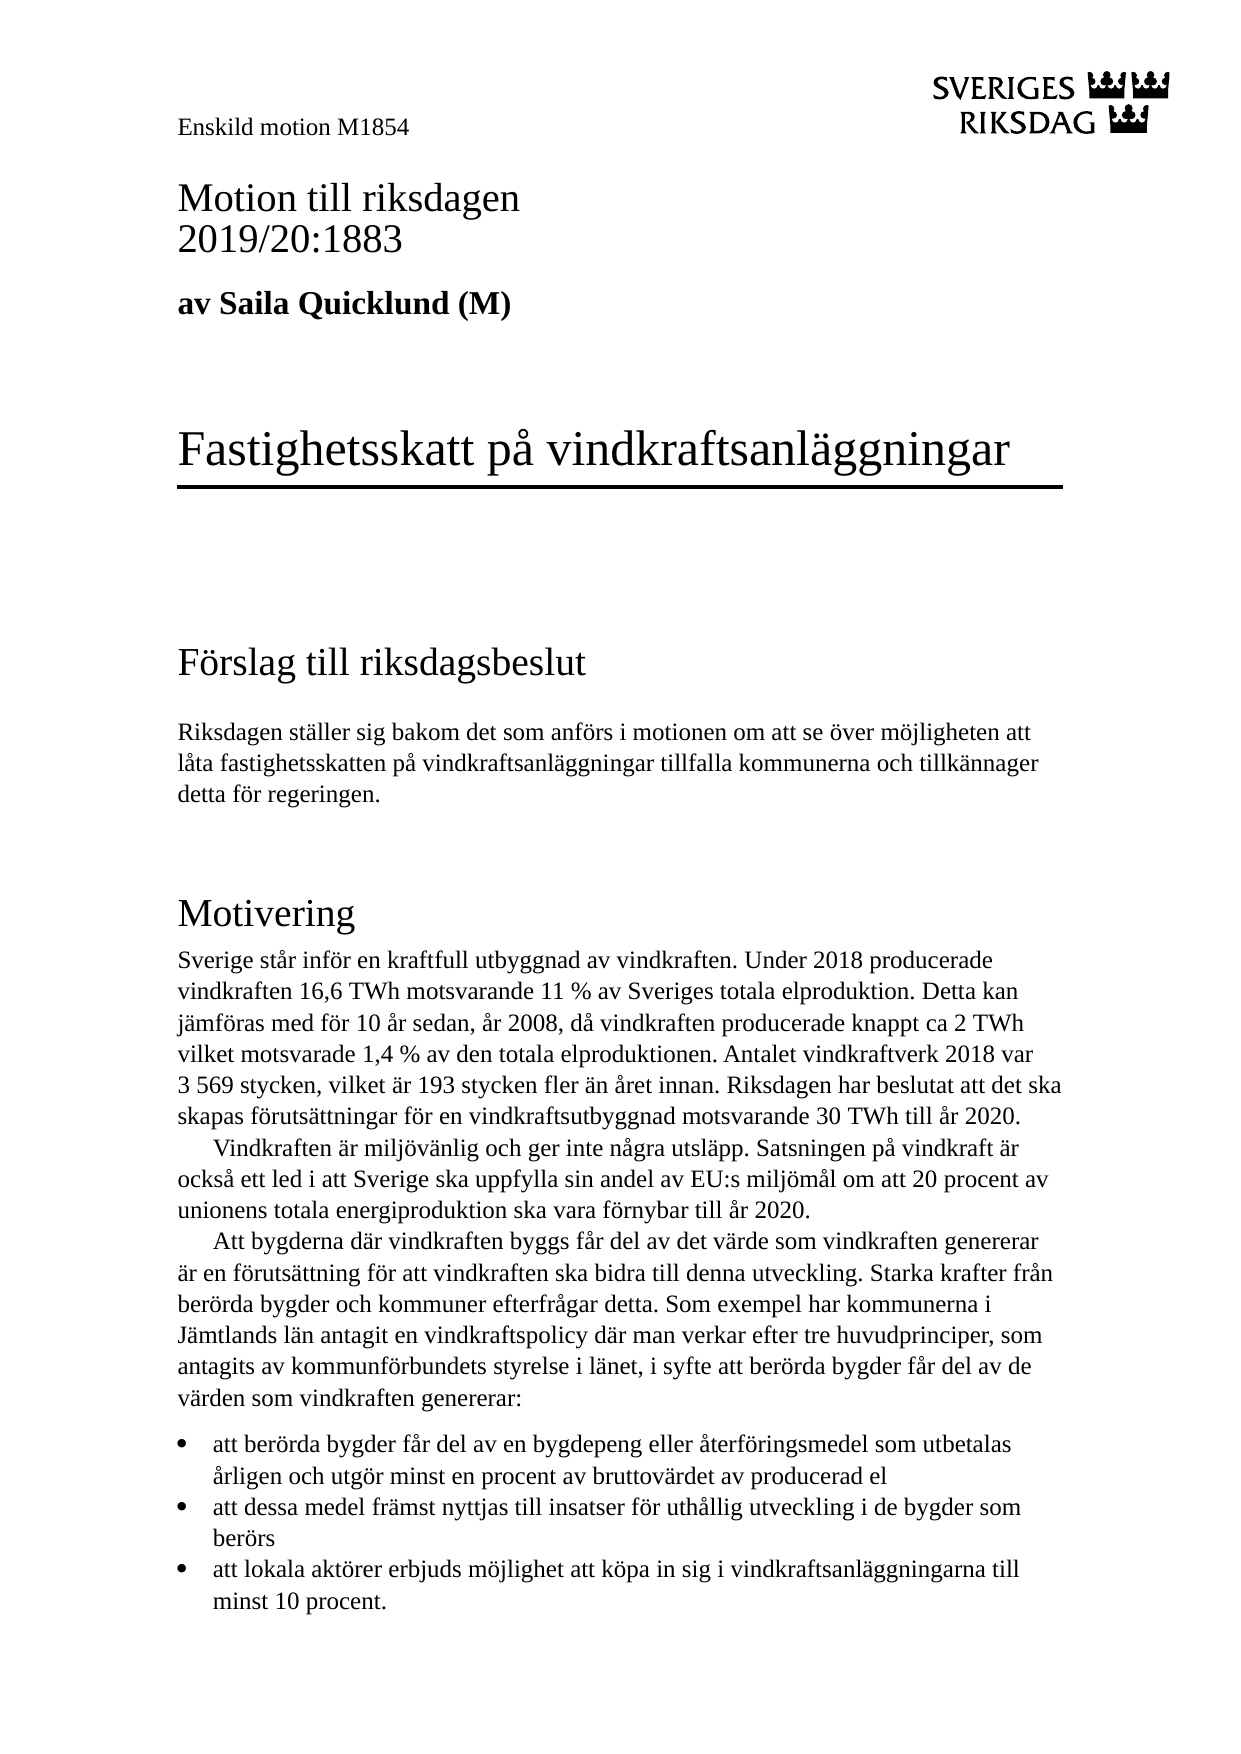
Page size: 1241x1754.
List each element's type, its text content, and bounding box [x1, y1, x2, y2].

list att dessa medel främst nyttjas till insatser för uthållig utveckling i de bygder som berörs [177, 1489, 1063, 1552]
text Vindkraften är miljövänlig och ger inte några utsläpp. Satsningen på vindkraft är också ett led i att Sverige ska uppfylla sin andel av EU:s miljömål om att 20 procent av unionens totala energiproduktion ska vara förnybar till år 2020. [177, 1130, 1063, 1224]
text Att bygderna där vindkraften byggs får del av det värde som vindkraften genererar är en förutsättning för att vindkraften ska bidra till denna utveckling. Starka krafter från berörda bygder och kommuner efterfrågar detta. Som exempel har kommunerna i Jämtlands län antagit en vindkraftspolicy där man verkar efter tre huvudprinciper, som antagits av kommunförbundets styrelse i länet, i syfte att berörda bygder får del av de värden som vindkraften genererar: [177, 1224, 1063, 1411]
list att lokala aktörer erbjuds möjlighet att köpa in sig i vindkraftsanläggningarna till minst 10 procent. [177, 1552, 1063, 1614]
list att berörda bygder får del av en bygdepeng eller återföringsmedel som utbetalas årligen och utgör minst en procent av bruttovärdet av producerad el [177, 1427, 1063, 1489]
text Sverige står inför en kraftfull utbyggnad av vindkraften. Under 2018 producerade vindkraften 16,6 TWh motsvarande 11 % av Sveriges totala elproduktion. Detta kan jämföras med för 10 år sedan, år 2008, då vindkraften producerade knappt ca 2 TWh vilket motsvarade 1,4 % av den totala elproduktionen. Antalet vindkraftverk 2018 var 3 569 stycken, vilket är 193 stycken fler än året innan. Riksdagen har beslutat att det ska skapas förutsättningar för en vindkraftsutbyggnad motsvarande 30 TWh till år 2020. [177, 943, 1063, 1130]
